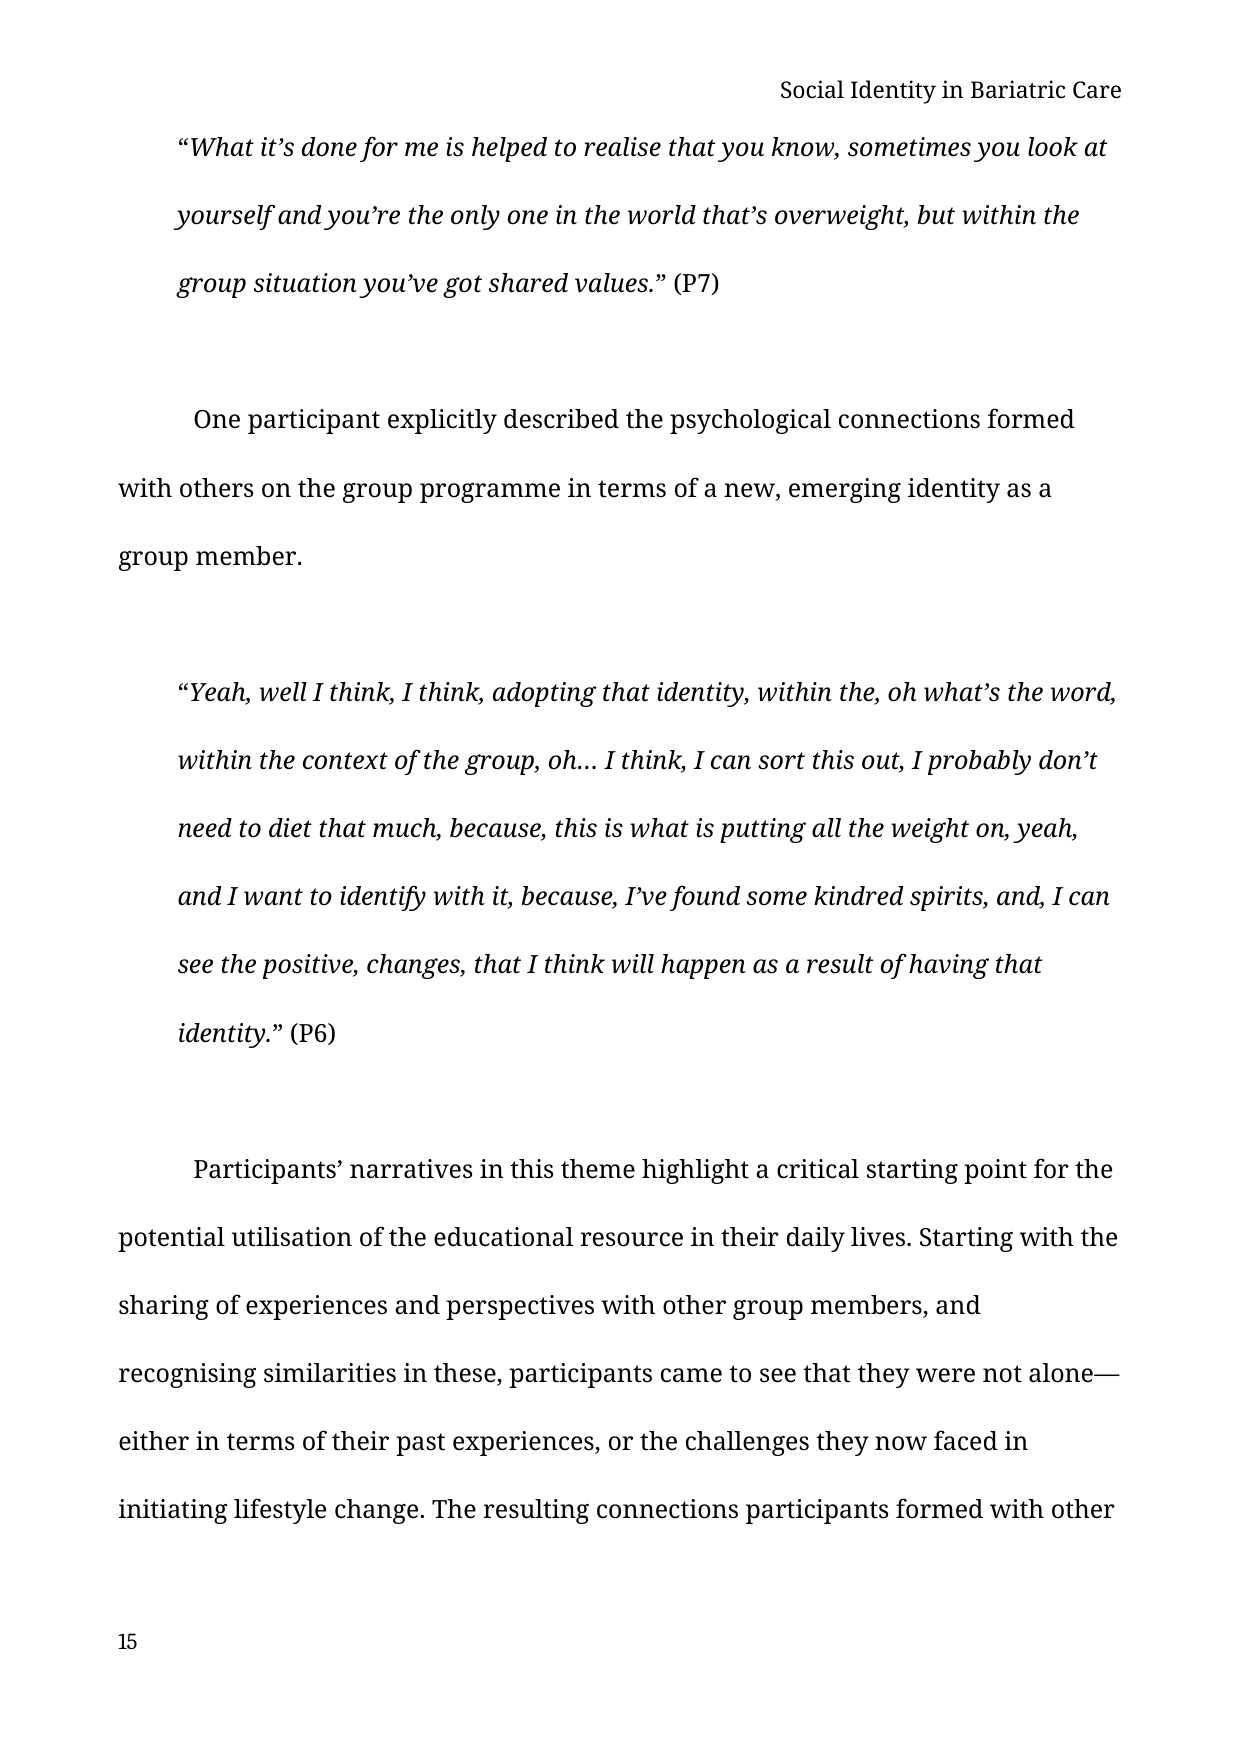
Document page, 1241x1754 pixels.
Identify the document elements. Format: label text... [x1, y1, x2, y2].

text “What it’s done for me is helped to realise that you know, sometimes you look at yourself and you’re the only one in the world that’s overweight, but within the group situation you’ve got shared values.” (P7) [177, 130, 1122, 300]
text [118, 1152, 1122, 1526]
text “Yeah, well I think, I think, adopting that identity, within the, oh what’s the word, within the context of the group, oh… I think, I can sort this out, I probably don’t need to diet that much, because, this is what is putting all the weight on, yeah, and I want to identify with it, because, I’ve found some kindred spirits, and, I can see the positive, changes, that I think will happen as a result of having that identity.” (P6) [177, 675, 1122, 1049]
text One participant explicitly described the psychological connections formed with others on the group programme in terms of a new, emerging identity as a group member. [118, 402, 1122, 572]
